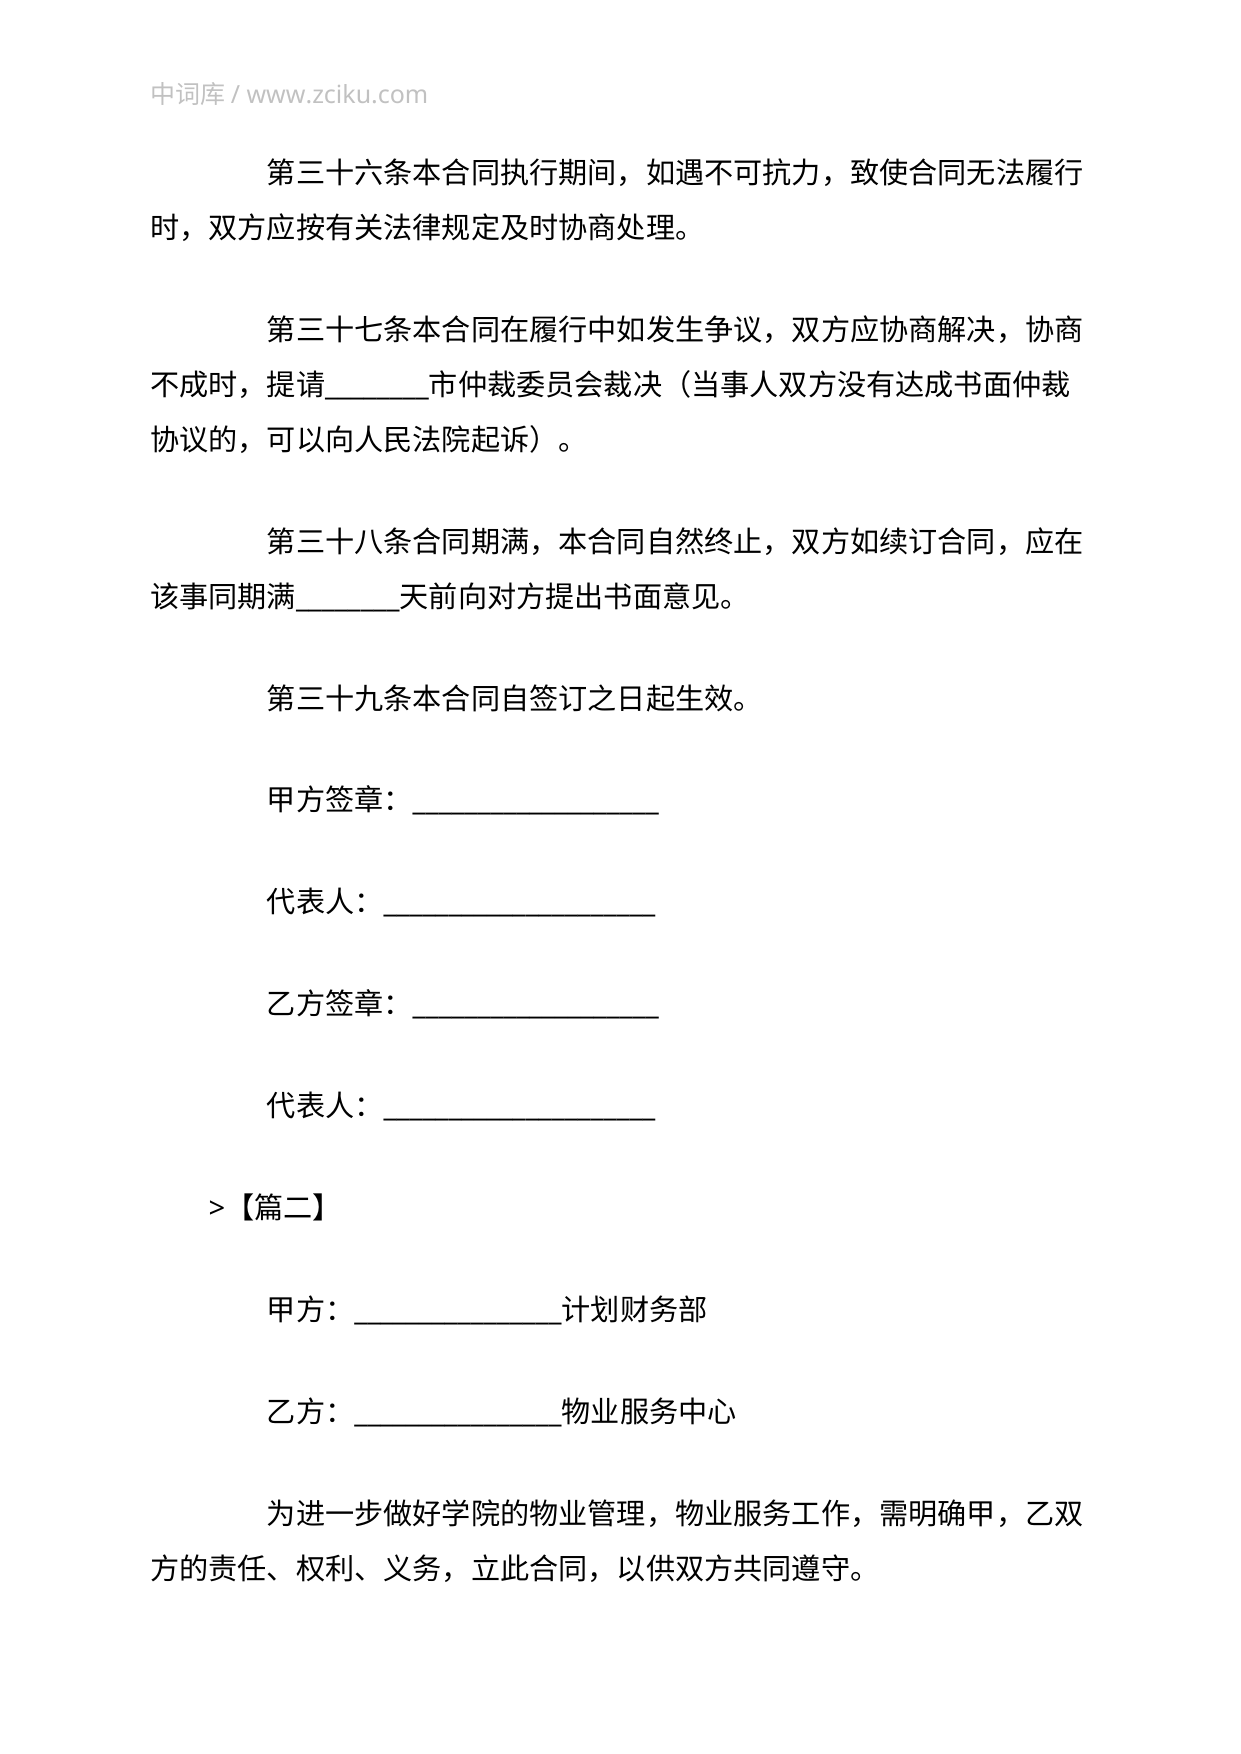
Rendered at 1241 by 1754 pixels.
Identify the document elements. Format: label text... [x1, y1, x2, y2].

text 乙方签章：___________________ [150, 981, 1090, 1023]
text 第三十九条本合同自签订之日起生效。 [150, 675, 1090, 717]
text 代表人：_____________________ [150, 1083, 1090, 1125]
text 第三十七条本合同在履行中如发生争议，双方应协商解决，协商不成时，提请________市仲裁委员会裁决（当事人双方没有达成书面仲裁协议的，可以向人民法院起诉）。 [150, 307, 1090, 459]
text 第三十六条本合同执行期间，如遇不可抗力，致使合同无法履行时，双方应按有关法律规定及时协商处理。 [150, 150, 1090, 247]
text >【篇二】 [150, 1185, 1090, 1227]
text 乙方：________________物业服务中心 [150, 1389, 1090, 1431]
text 为进一步做好学院的物业管理，物业服务工作，需明确甲，乙双方的责任、权利、义务，立此合同，以供双方共同遵守。 [150, 1491, 1090, 1588]
text 第三十八条合同期满，本合同自然终止，双方如续订合同，应在该事同期满________天前向对方提出书面意见。 [150, 518, 1090, 616]
text 甲方签章：___________________ [150, 777, 1090, 819]
text 代表人：_____________________ [150, 879, 1090, 921]
text 甲方：________________计划财务部 [150, 1287, 1090, 1329]
